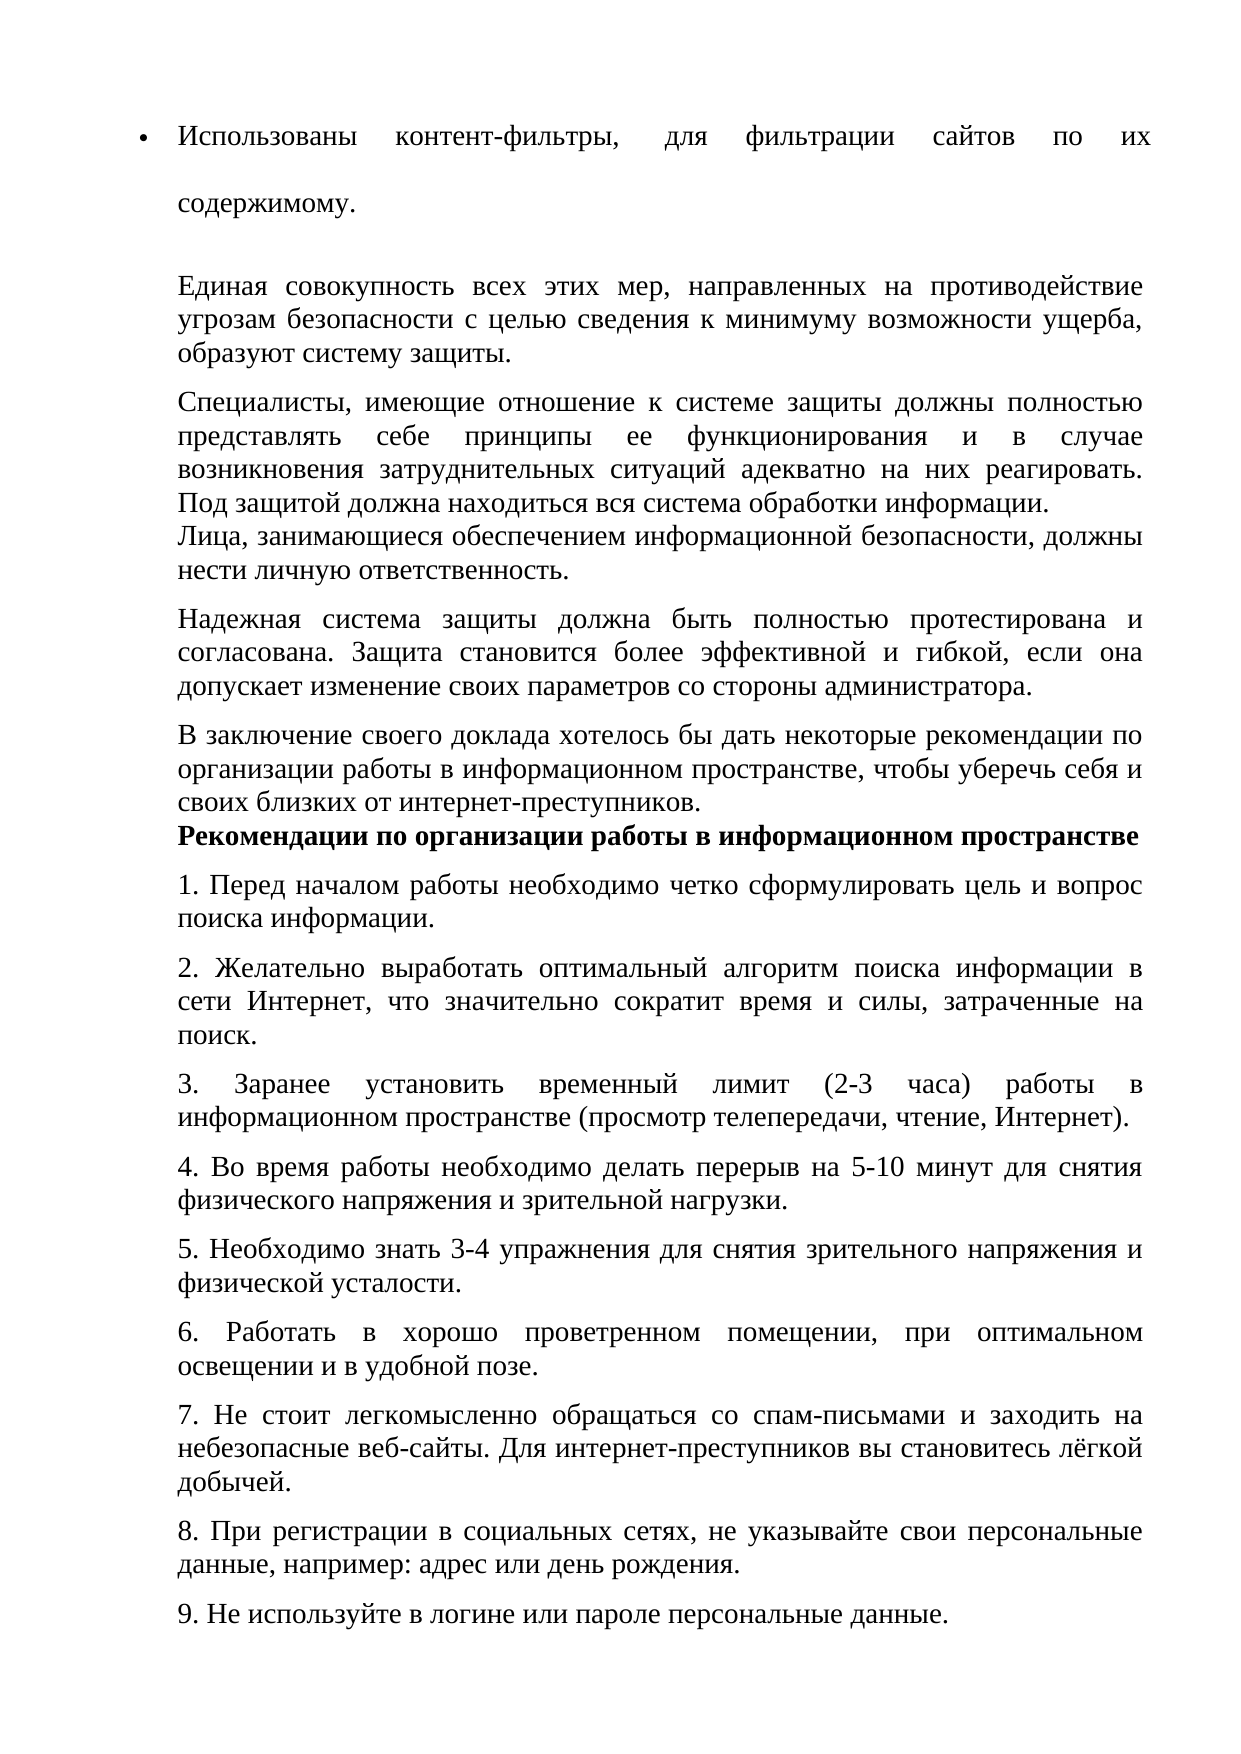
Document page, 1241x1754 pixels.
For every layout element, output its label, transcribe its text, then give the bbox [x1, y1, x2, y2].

text 6. Работать в хорошо проветренном помещении, при оптимальном освещении и в удобной позе. [177, 1314, 1144, 1381]
text 2. Желательно выработать оптимальный алгоритм поиска информации в сети Интернет, что значительно сократит время и силы, затраченные на поиск. [177, 950, 1144, 1050]
text 1. Перед началом работы необходимо четко сформулировать цель и вопрос поиска информации. [177, 867, 1144, 934]
text 9. Не используйте в логине или пароле персональные данные. [177, 1596, 1144, 1629]
text Надежная система защиты должна быть полностью протестирована и согласована. Защита становится более эффективной и гибкой, если она допускает изменение своих параметров со стороны администратора. [177, 601, 1144, 702]
text В заключение своего доклада хотелось бы дать некоторые рекомендации по организации работы в информационном пространстве, чтобы уберечь себя и своих близких от интернет-преступников. [177, 717, 1144, 818]
text 8. При регистрации в социальных сетях, не указывайте свои персональные данные, например: адрес или день рождения. [177, 1513, 1144, 1580]
text 4. Во время работы необходимо делать перерыв на 5-10 минут для снятия физического напряжения и зрительной нагрузки. [177, 1149, 1144, 1216]
text 3. Заранее установить временный лимит (2-3 часа) работы в информационном пространстве (просмотр телепередачи, чтение, Интернет). [177, 1066, 1144, 1133]
text Рекомендации по организации работы в информационном пространстве [177, 818, 1144, 851]
text 5. Необходимо знать 3-4 упражнения для снятия зрительного напряжения и физической усталости. [177, 1231, 1144, 1298]
text Специалисты, имеющие отношение к системе защиты должны полностью представлять себе принципы ее функционирования и в случае возникновения затруднительных ситуаций адекватно на них реагировать. Под защитой должна находиться вся система обработки информации. [177, 384, 1144, 518]
text 7. Не стоит легкомысленно обращаться со спам-письмами и заходить на небезопасные веб-сайты. Для интернет-преступников вы становитесь лёгкой добычей. [177, 1397, 1144, 1497]
text Единая совокупность всех этих мер, направленных на противодействие угрозам безопасности с целью сведения к минимуму возможности ущерба, образуют систему защиты. [177, 268, 1144, 368]
text Лица, занимающиеся обеспечением информационной безопасности, должны нести личную ответственность. [177, 518, 1144, 585]
list Использованы контент-фильтры, для фильтрации сайтов по их содержимому. [140, 118, 1152, 219]
